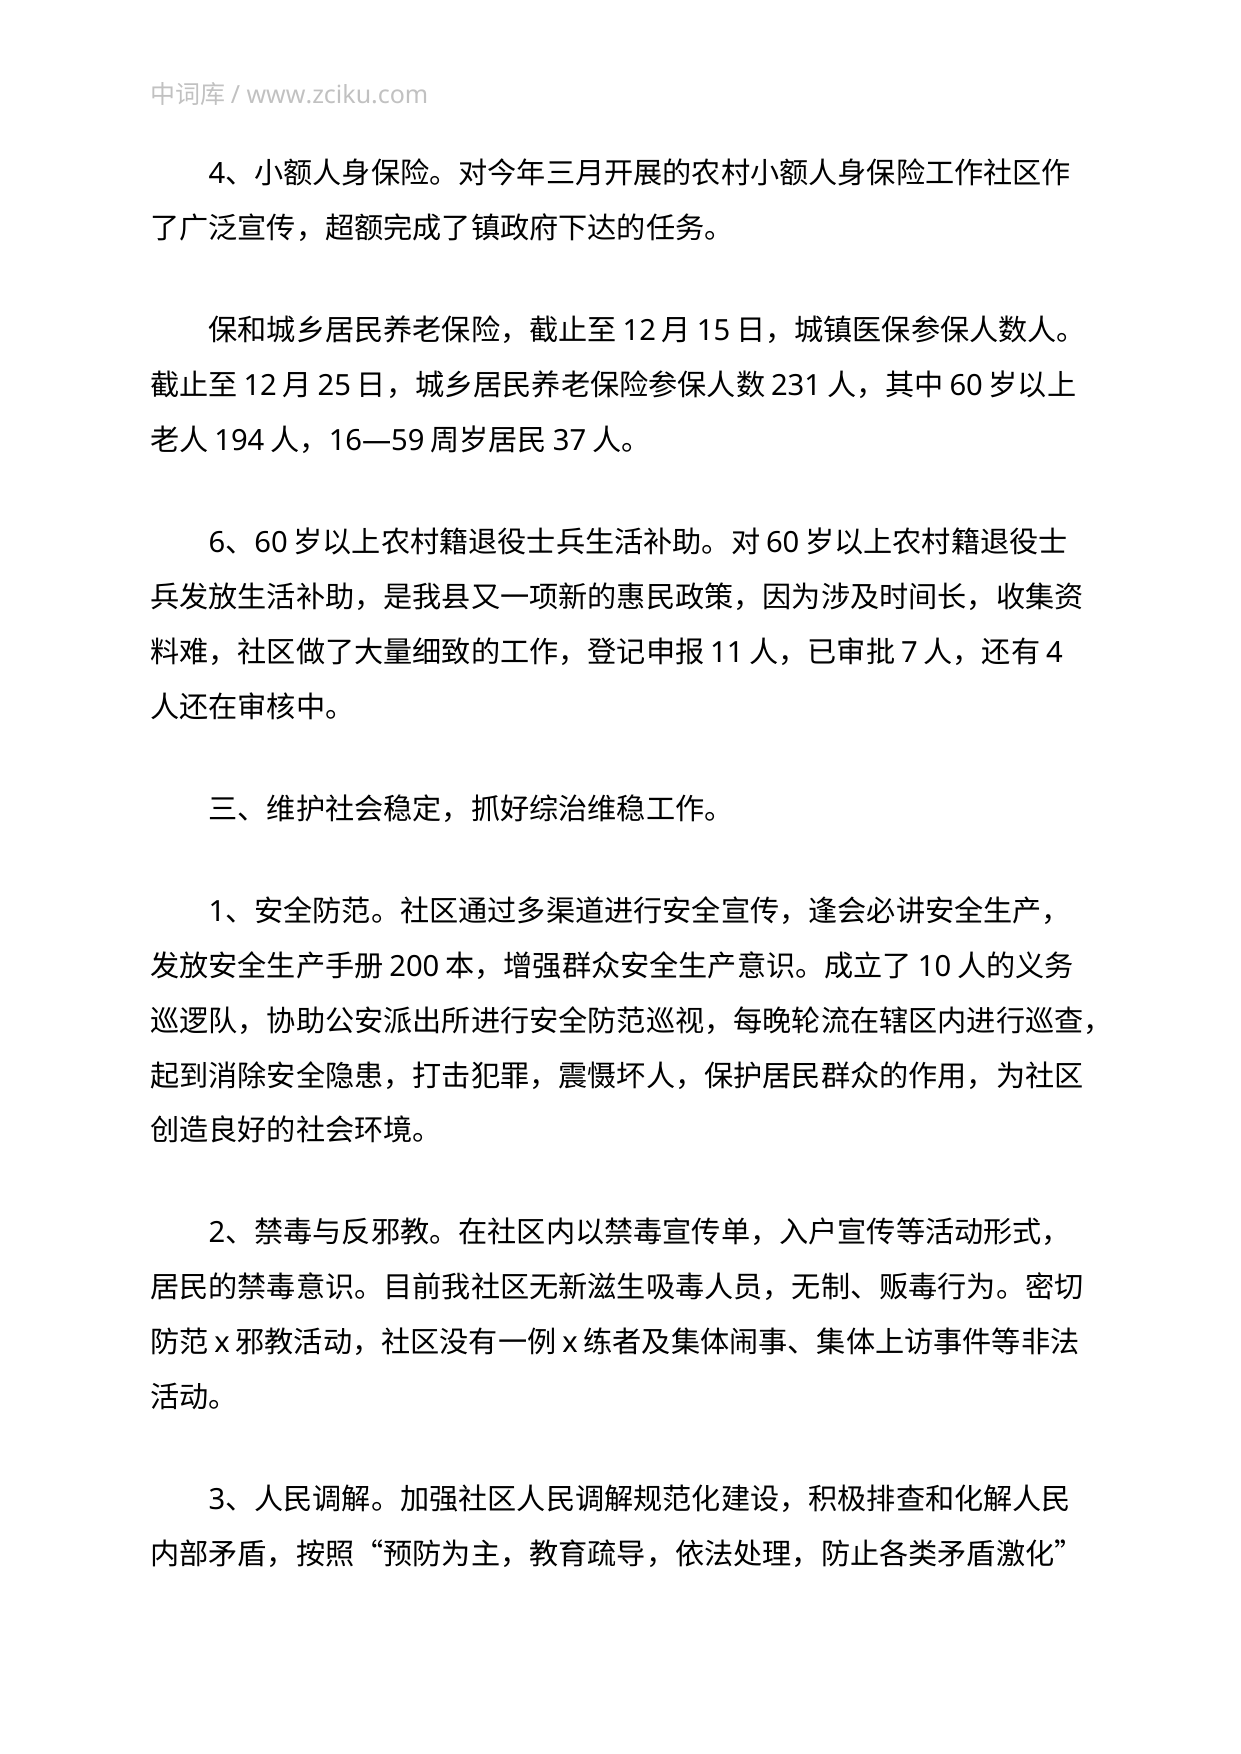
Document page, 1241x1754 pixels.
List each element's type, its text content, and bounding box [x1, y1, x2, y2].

text 4、小额人身保险。对今年三月开展的农村小额人身保险工作社区作了广泛宣传，超额完成了镇政府下达的任务。 [150, 150, 1090, 247]
text 三、维护社会稳定，抓好综治维稳工作。 [150, 785, 1090, 828]
text 保和城乡居民养老保险，截止至12月15日，城镇医保参保人数人。截止至12月25日，城乡居民养老保险参保人数231人，其中60岁以上老人194人，16—59周岁居民37人。 [150, 307, 1090, 459]
text 1、安全防范。社区通过多渠道进行安全宣传，逢会必讲安全生产，发放安全生产手册200本，增强群众安全生产意识。成立了10人的义务巡逻队，协助公安派出所进行安全防范巡视，每晚轮流在辖区内进行巡查，起到消除安全隐患，打击犯罪，震慑坏人，保护居民群众的作用，为社区创造良好的社会环境。 [150, 887, 1090, 1149]
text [150, 1475, 1090, 1573]
text 6、60岁以上农村籍退役士兵生活补助。对60岁以上农村籍退役士兵发放生活补助，是我县又一项新的惠民政策，因为涉及时间长，收集资料难，社区做了大量细致的工作，登记申报11人，已审批7人，还有4人还在审核中。 [150, 519, 1090, 726]
text 2、禁毒与反邪教。在社区内以禁毒宣传单，入户宣传等活动形式，居民的禁毒意识。目前我社区无新滋生吸毒人员，无制、贩毒行为。密切防范x邪教活动，社区没有一例x练者及集体闹事、集体上访事件等非法活动。 [150, 1209, 1090, 1416]
